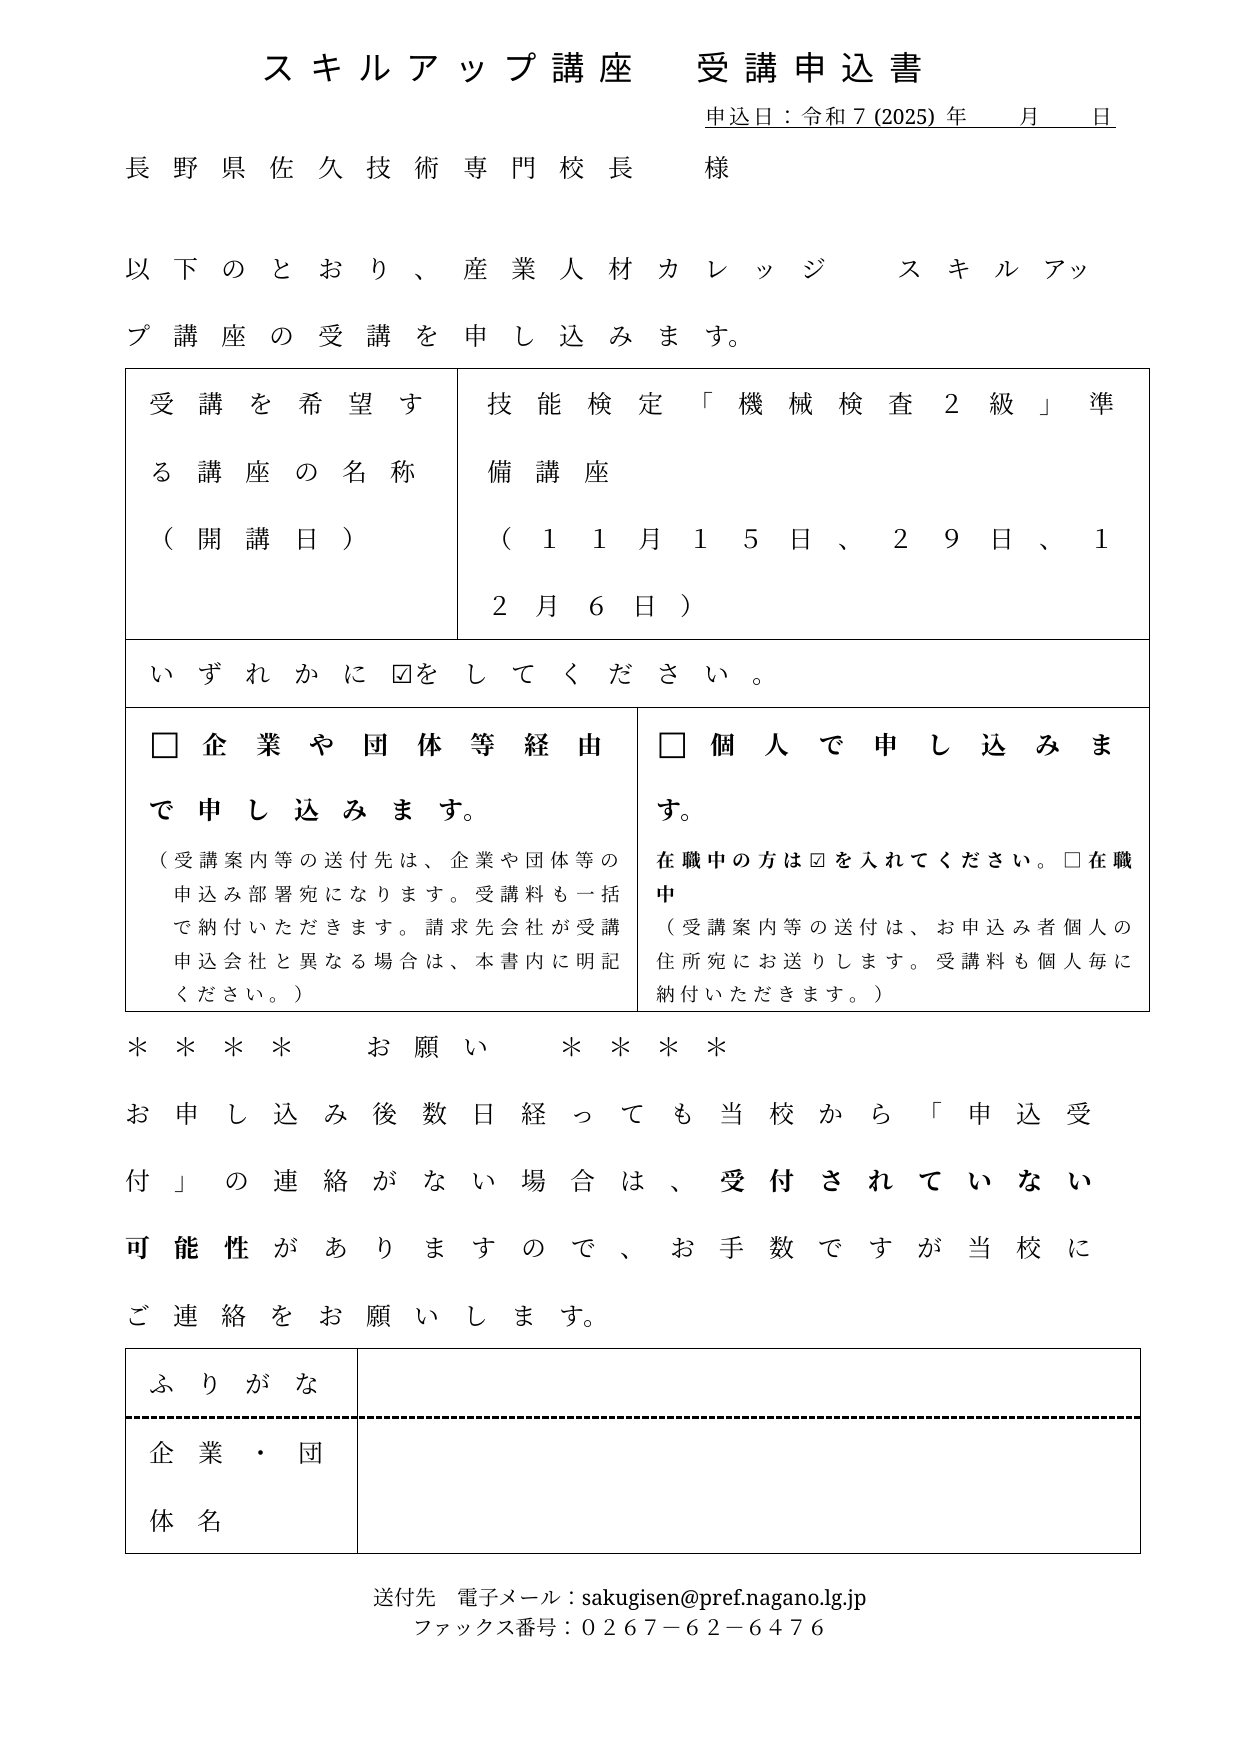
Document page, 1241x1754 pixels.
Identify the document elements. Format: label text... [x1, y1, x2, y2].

text 以下のとおり、産業人材カレッジ スキルアップ講座の受講を申し込みます。 [125, 234, 1116, 368]
table_cell [358, 1416, 1140, 1553]
text 長野県佐久技術専門校長 様 [125, 133, 1116, 200]
text 申込日：令和７(2025)年 月 日 [125, 99, 1116, 133]
table_header 技能検定「機械検査２級」準備講座 （１１月１５日、２９日、１２月６日） [458, 369, 1149, 638]
table_cell いずれかに☑をしてください。 [126, 640, 1149, 707]
table_header [358, 1349, 1140, 1416]
table_header 受講を希望する講座の名称 （開講日） [126, 369, 457, 638]
text お申し込み後数日経っても当校から「申込受付」の連絡がない場合は、受付されていない可能性がありますので、お手数ですが当校にご連絡をお願いします。 [125, 1079, 1116, 1348]
table_header ふりがな [126, 1349, 357, 1416]
text スキルアップ講座 受講申込書 [125, 32, 1075, 99]
table_cell 企業・団体名 [126, 1416, 357, 1553]
table_cell □企業や団体等経由で申し込みます。 （受講案内等の送付先は、企業や団体等の申込み部署宛になります。受講料も一括で納付いただきます。請求先会社が受講申込会社と異なる場合は、本書内に明記ください。） [126, 708, 637, 1011]
text ＊＊＊＊ お願い ＊＊＊＊ [125, 1012, 1116, 1079]
table_cell □個人で申し込みます。 在職中の方は☑を入れてください。□在職中 （受講案内等の送付は、お申込み者個人の住所宛にお送りします。受講料も個人毎に納付いただきます。） [638, 708, 1149, 1011]
